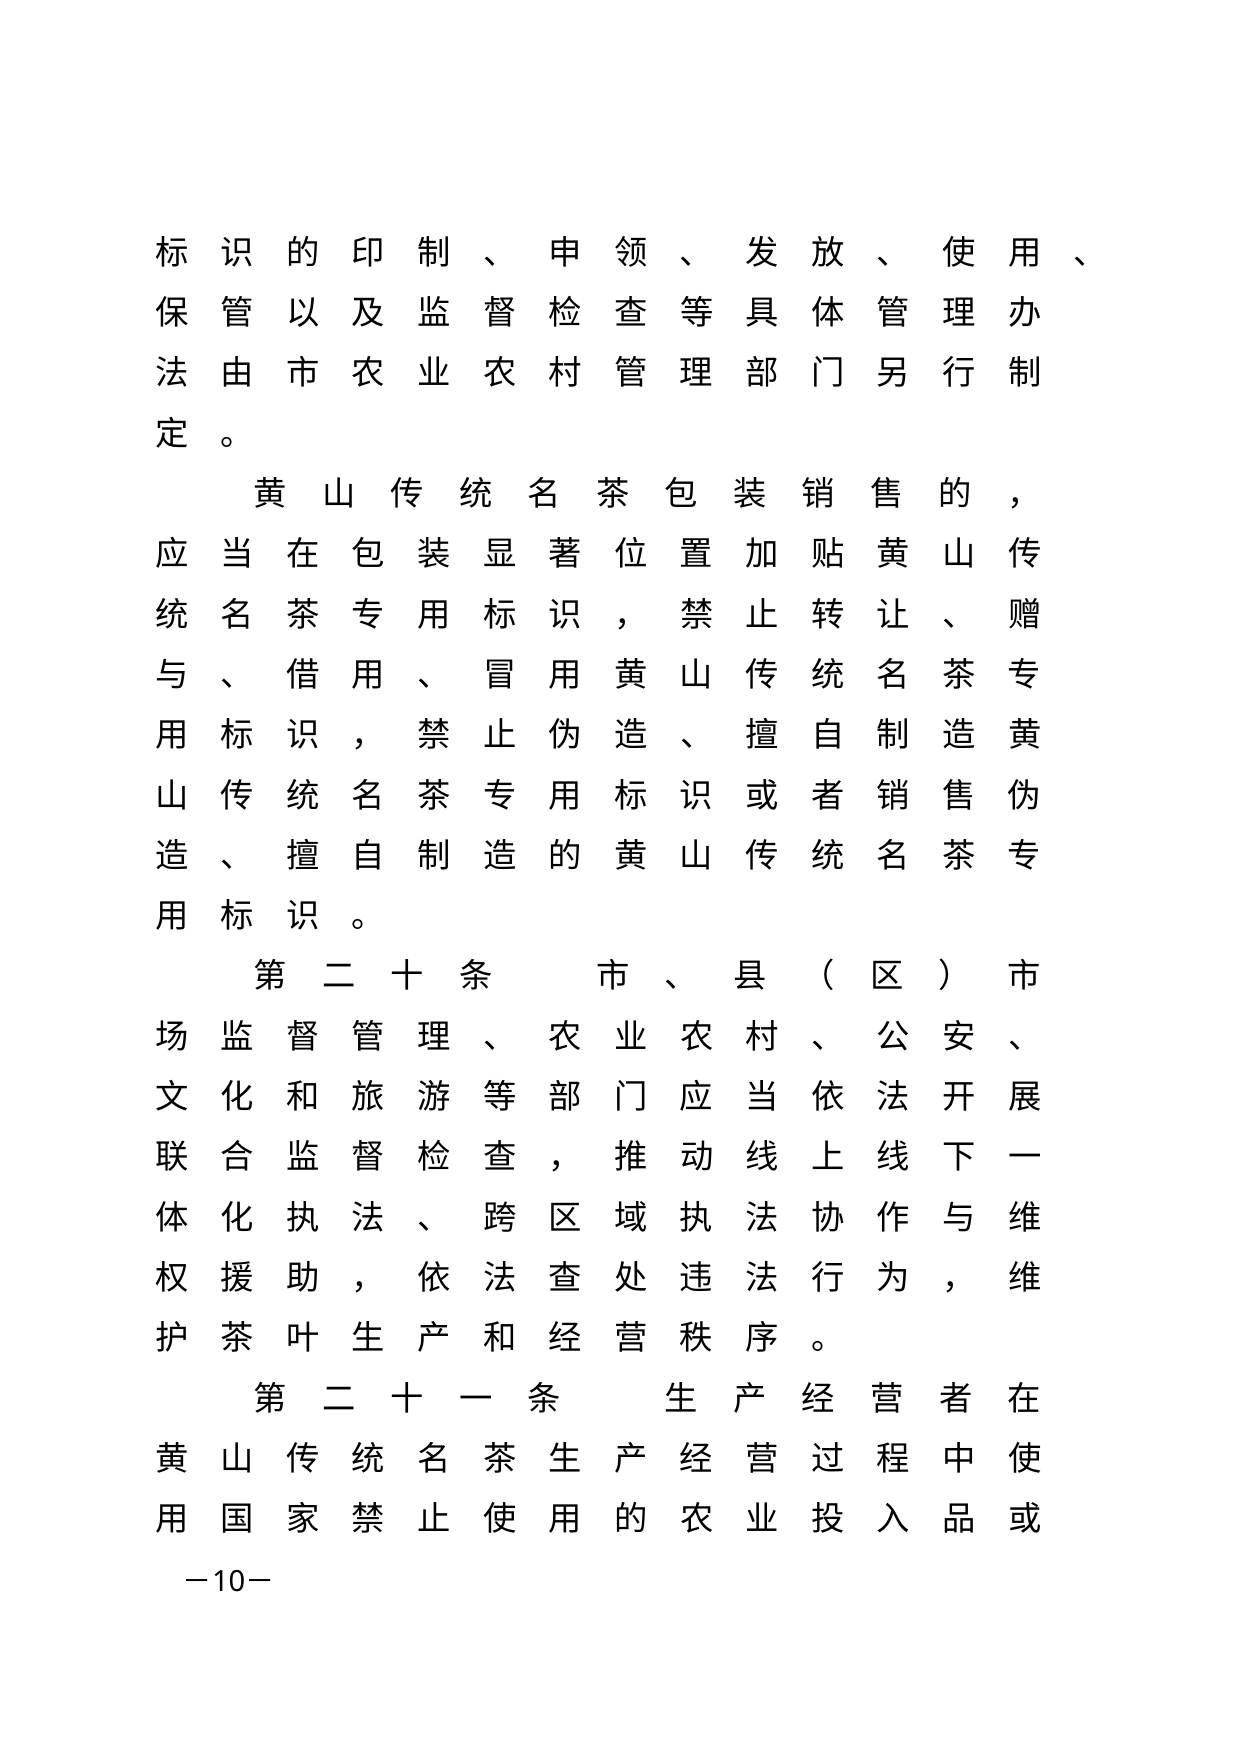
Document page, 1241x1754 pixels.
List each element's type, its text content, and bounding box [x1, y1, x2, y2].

text 第二十条 市、县（区）市场监督管理、农业农村、公安、文化和旅游等部门应当依法开展联合监督检查，推动线上线下一体化执法、跨区域执法协作与维权援助，依法查处违法行为，维护茶叶生产和经营秩序。 [155, 943, 1073, 1365]
text 黄山传统名茶专用标识实行统一标识、分类编码、数量管控，实现使用主体、年份、产地、茶树品种和鲜叶采摘、加工等过程可追溯管理。黄山传统名茶专用标识的印制、申领、发放、使用、保管以及监督检查等具体管理办法由市农业农村管理部门另行制定。 [155, 219, 1073, 461]
text 黄山传统名茶包装销售的，应当在包装显著位置加贴黄山传统名茶专用标识，禁止转让、赠与、借用、冒用黄山传统名茶专用标识，禁止伪造、擅自制造黄山传统名茶专用标识或者销售伪造、擅自制造的黄山传统名茶专用标识。 [155, 461, 1073, 943]
